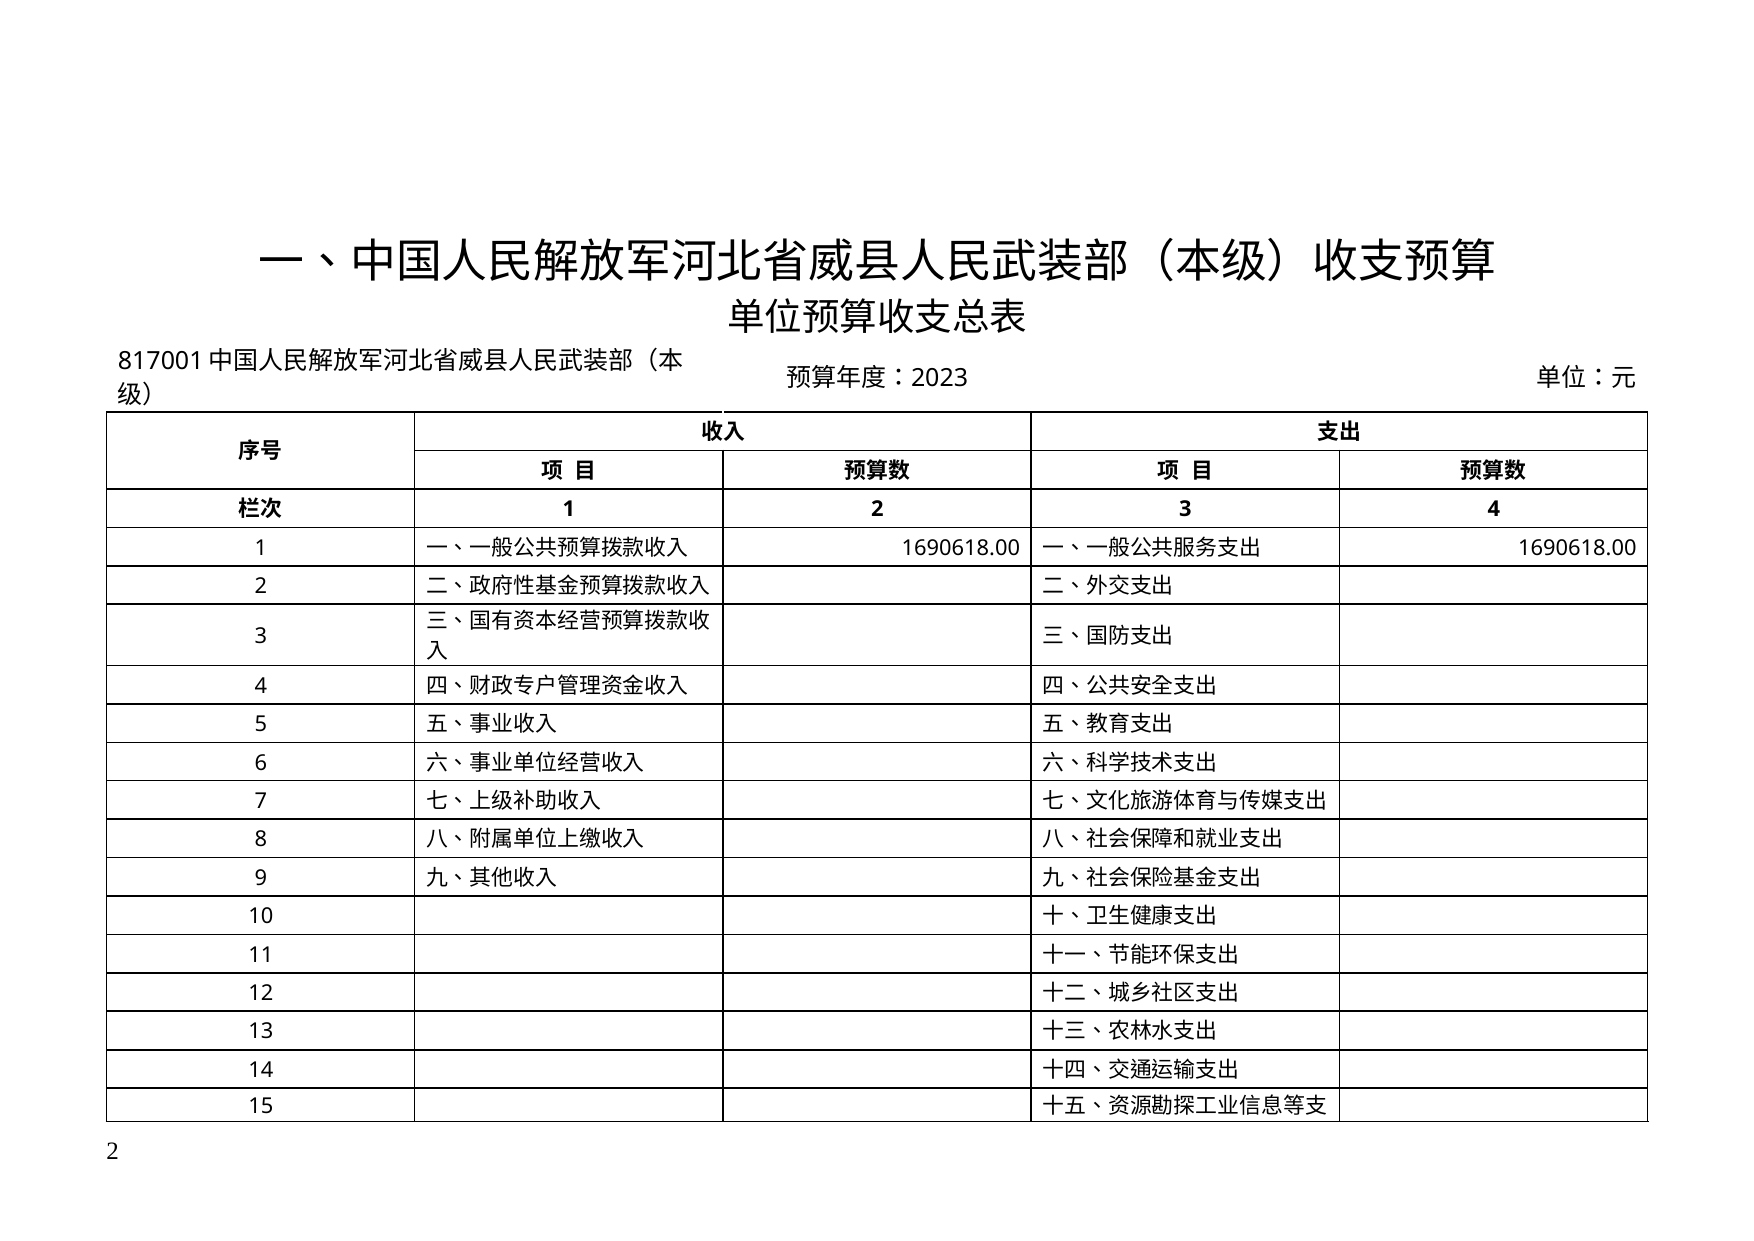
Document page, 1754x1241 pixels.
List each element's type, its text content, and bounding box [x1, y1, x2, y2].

table_cell 10 [107, 897, 414, 933]
table_cell [724, 1089, 1030, 1121]
table_cell 4 [1340, 490, 1647, 526]
table_cell 一、一般公共服务支出 [1032, 528, 1339, 565]
text 一、中国人民解放军河北省威县人民武装部（本级）收支预算 [106, 228, 1648, 290]
table_cell 九、社会保险基金支出 [1032, 858, 1339, 895]
table_cell [724, 567, 1030, 603]
table_cell [1340, 705, 1647, 741]
table_cell [1340, 897, 1647, 933]
table_cell 八、附属单位上缴收入 [415, 820, 722, 857]
table_cell 二、外交支出 [1032, 567, 1339, 603]
table_cell [724, 820, 1030, 857]
table_cell 1690618.00 [724, 528, 1030, 565]
table_cell 三、国防支出 [1032, 605, 1339, 664]
table_cell 预算数 [724, 451, 1030, 488]
table_cell 2 [107, 567, 414, 603]
table_cell [724, 705, 1030, 741]
table_cell 十一、节能环保支出 [1032, 935, 1339, 972]
table_cell 7 [107, 781, 414, 818]
table_cell 六、科学技术支出 [1032, 743, 1339, 780]
table_cell [415, 897, 722, 933]
table_cell 1690618.00 [1340, 528, 1647, 565]
table_cell 13 [107, 1012, 414, 1049]
table_cell 十四、交通运输支出 [1032, 1051, 1339, 1087]
table_cell [724, 1051, 1030, 1087]
table_cell 七、文化旅游体育与传媒支出 [1032, 781, 1339, 818]
table_cell [1340, 858, 1647, 895]
table_cell [1340, 935, 1647, 972]
table_cell [1340, 1051, 1647, 1087]
table_cell 3 [1032, 490, 1339, 526]
table_cell [1340, 1089, 1647, 1121]
table_cell 12 [107, 974, 414, 1010]
table_cell [415, 1012, 722, 1049]
table_cell [415, 974, 722, 1010]
table_cell [724, 781, 1030, 818]
table_cell [724, 974, 1030, 1010]
table_cell 2 [724, 490, 1030, 526]
table_cell 十五、资源勘探工业信息等支出 [1032, 1089, 1339, 1121]
table_cell 3 [107, 605, 414, 664]
table_cell 11 [107, 935, 414, 972]
table_header 单位：元 [1032, 343, 1647, 411]
table_cell [1340, 820, 1647, 857]
table_cell 八、社会保障和就业支出 [1032, 820, 1339, 857]
table_header 817001中国人民解放军河北省威县人民武装部（本级） [107, 343, 722, 411]
table_cell [724, 605, 1030, 664]
table_cell 1 [107, 528, 414, 565]
table_cell 9 [107, 858, 414, 895]
table_header 预算年度：2023 [724, 343, 1030, 411]
table_cell 十、卫生健康支出 [1032, 897, 1339, 933]
table_cell [1340, 666, 1647, 703]
table_cell 五、教育支出 [1032, 705, 1339, 741]
table_cell [1340, 743, 1647, 780]
table_cell 三、国有资本经营预算拨款收入 [415, 605, 722, 664]
table_cell [724, 1012, 1030, 1049]
table_cell [415, 1089, 722, 1121]
table_cell 6 [107, 743, 414, 780]
table_cell [415, 935, 722, 972]
table_cell [1340, 567, 1647, 603]
table_cell 六、事业单位经营收入 [415, 743, 722, 780]
table_cell [724, 935, 1030, 972]
table_cell [1340, 781, 1647, 818]
table_cell [1340, 1012, 1647, 1049]
table_cell 二、政府性基金预算拨款收入 [415, 567, 722, 603]
table_cell [724, 743, 1030, 780]
table_cell 一、一般公共预算拨款收入 [415, 528, 722, 565]
table_cell 收入 [415, 413, 1030, 449]
table_cell 七、上级补助收入 [415, 781, 722, 818]
table_cell 项 目 [1032, 451, 1339, 488]
table_cell 15 [107, 1089, 414, 1121]
table_cell [724, 897, 1030, 933]
table_cell 项 目 [415, 451, 722, 488]
table_cell 14 [107, 1051, 414, 1087]
text 单位预算收支总表 [106, 290, 1648, 341]
table_cell [1340, 974, 1647, 1010]
table_cell 8 [107, 820, 414, 857]
table_cell 预算数 [1340, 451, 1647, 488]
table_cell [724, 666, 1030, 703]
table_cell [415, 1051, 722, 1087]
table_cell [724, 858, 1030, 895]
table_cell 支出 [1032, 413, 1647, 449]
table_cell 四、财政专户管理资金收入 [415, 666, 722, 703]
table_cell 十二、城乡社区支出 [1032, 974, 1339, 1010]
table_cell 四、公共安全支出 [1032, 666, 1339, 703]
table_cell 九、其他收入 [415, 858, 722, 895]
table_cell 十三、农林水支出 [1032, 1012, 1339, 1049]
table_cell 序号 [107, 413, 414, 488]
table_cell 五、事业收入 [415, 705, 722, 741]
table_cell [1340, 605, 1647, 664]
table_cell 栏次 [107, 490, 414, 526]
table_cell 5 [107, 705, 414, 741]
table_cell 1 [415, 490, 722, 526]
table_cell 4 [107, 666, 414, 703]
